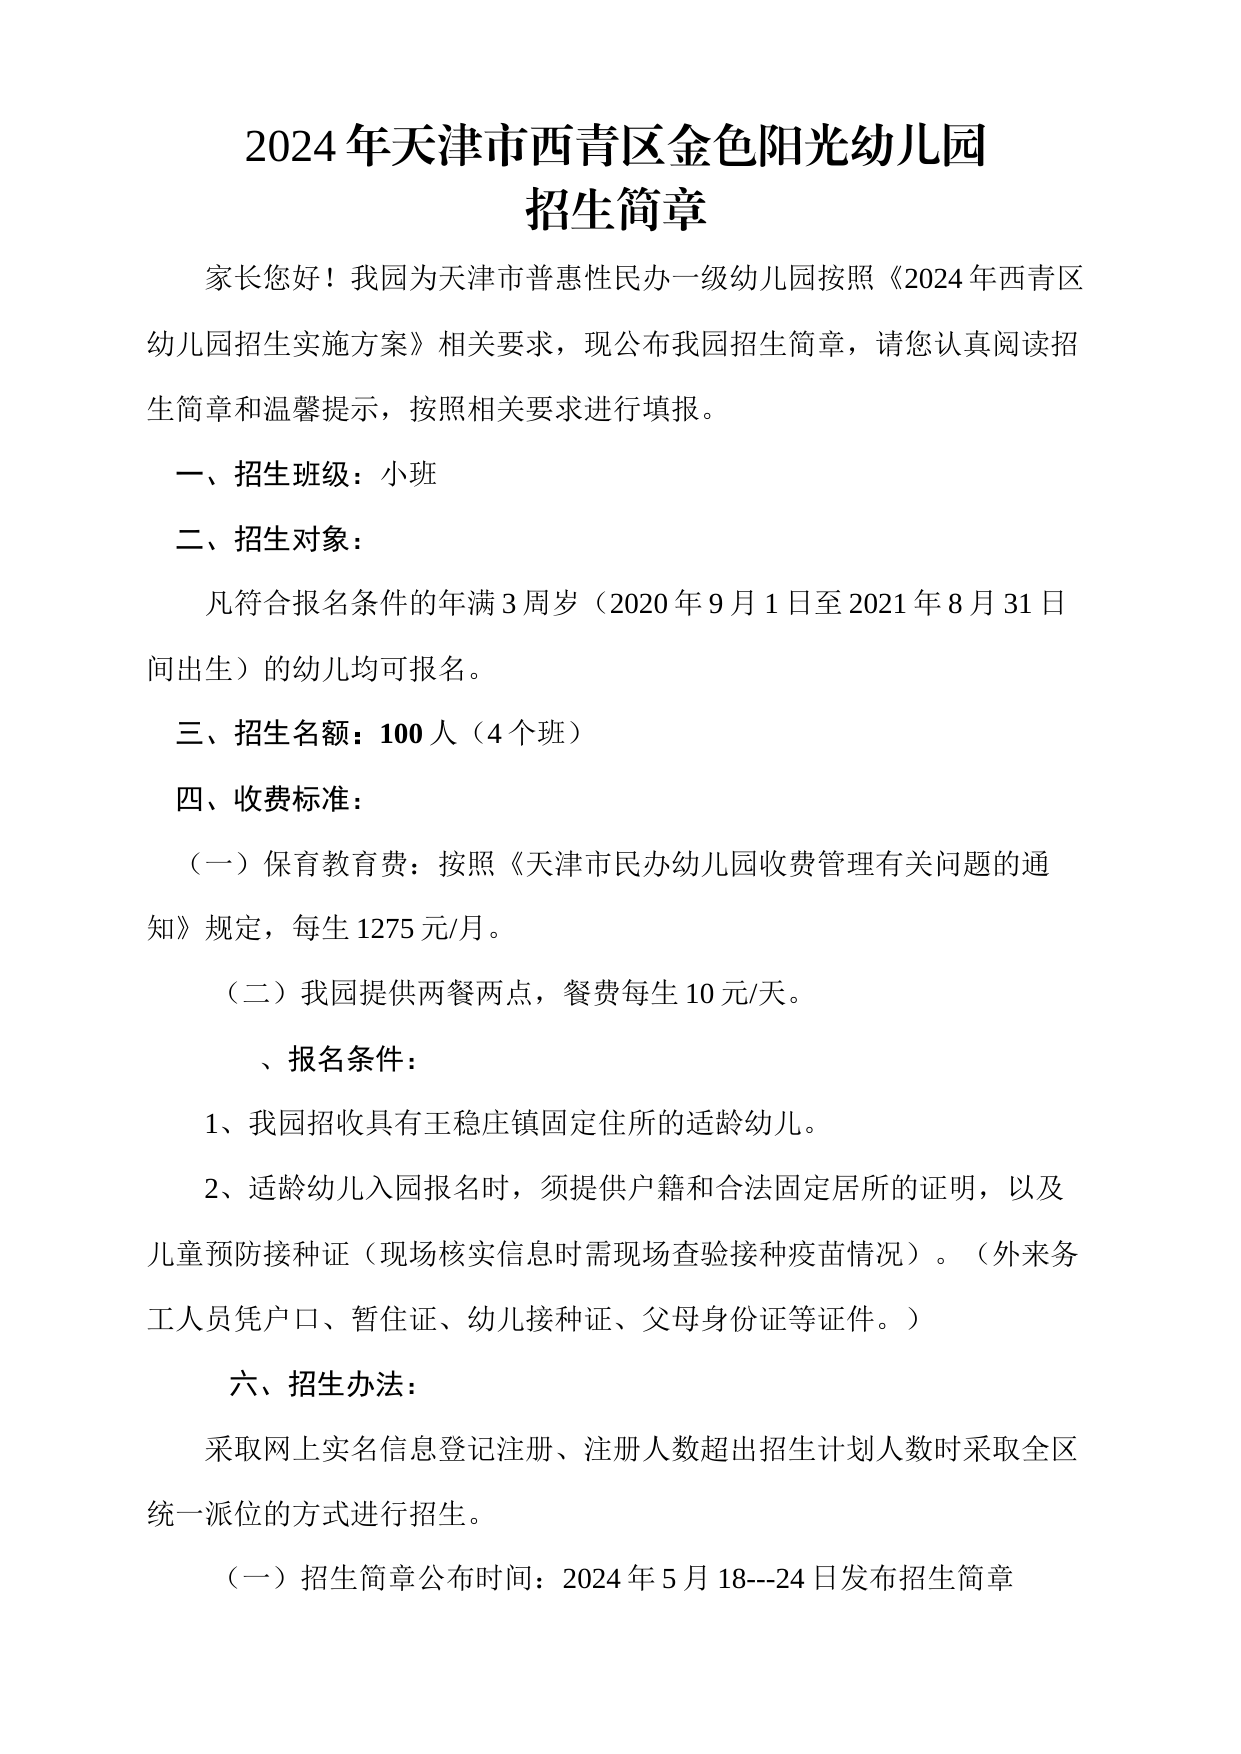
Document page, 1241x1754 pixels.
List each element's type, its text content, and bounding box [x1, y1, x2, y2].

text 一、招生班级：小班 [146, 440, 1085, 505]
text 家长您好！我园为天津市普惠性民办一级幼儿园按照《2024年西青区幼儿园招生实施方案》相关要求，现公布我园招生简章，请您认真阅读招生简章和温馨提示，按照相关要求进行填报。 [146, 245, 1085, 440]
text 招生简章 [146, 180, 1085, 245]
text 采取网上实名信息登记注册、注册人数超出招生计划人数时采取全区统一派位的方式进行招生。 [146, 1415, 1085, 1545]
text 四、收费标准： [146, 765, 1085, 830]
text 凡符合报名条件的年满3周岁（2020年9月1日至2021年8月31日间出生）的幼儿均可报名。 [146, 570, 1085, 700]
text 三、招生名额：100人（4个班） [146, 700, 1085, 765]
list 招生简章公布时间：2024年5月18---24日发布招生简章 [146, 1545, 1085, 1610]
text 2、适龄幼儿入园报名时，须提供户籍和合法固定居所的证明，以及儿童预防接种证（现场核实信息时需现场查验接种疫苗情况）。（外来务工人员凭户口、暂住证、幼儿接种证、父母身份证等证件。） [146, 1155, 1085, 1350]
text 二、招生对象： [146, 505, 1085, 570]
text （二）我园提供两餐两点，餐费每生10元/天。 [146, 960, 1085, 1025]
list 招生办法： [229, 1350, 1085, 1415]
list 1、我园招收具有王稳庄镇固定住所的适龄幼儿。 [146, 1090, 1085, 1155]
text 2024年天津市西青区金色阳光幼儿园 [146, 115, 1085, 180]
list 报名条件： [229, 1025, 1085, 1090]
text （一）保育教育费：按照《天津市民办幼儿园收费管理有关问题的通知》规定，每生1275元/月。 [146, 830, 1085, 960]
